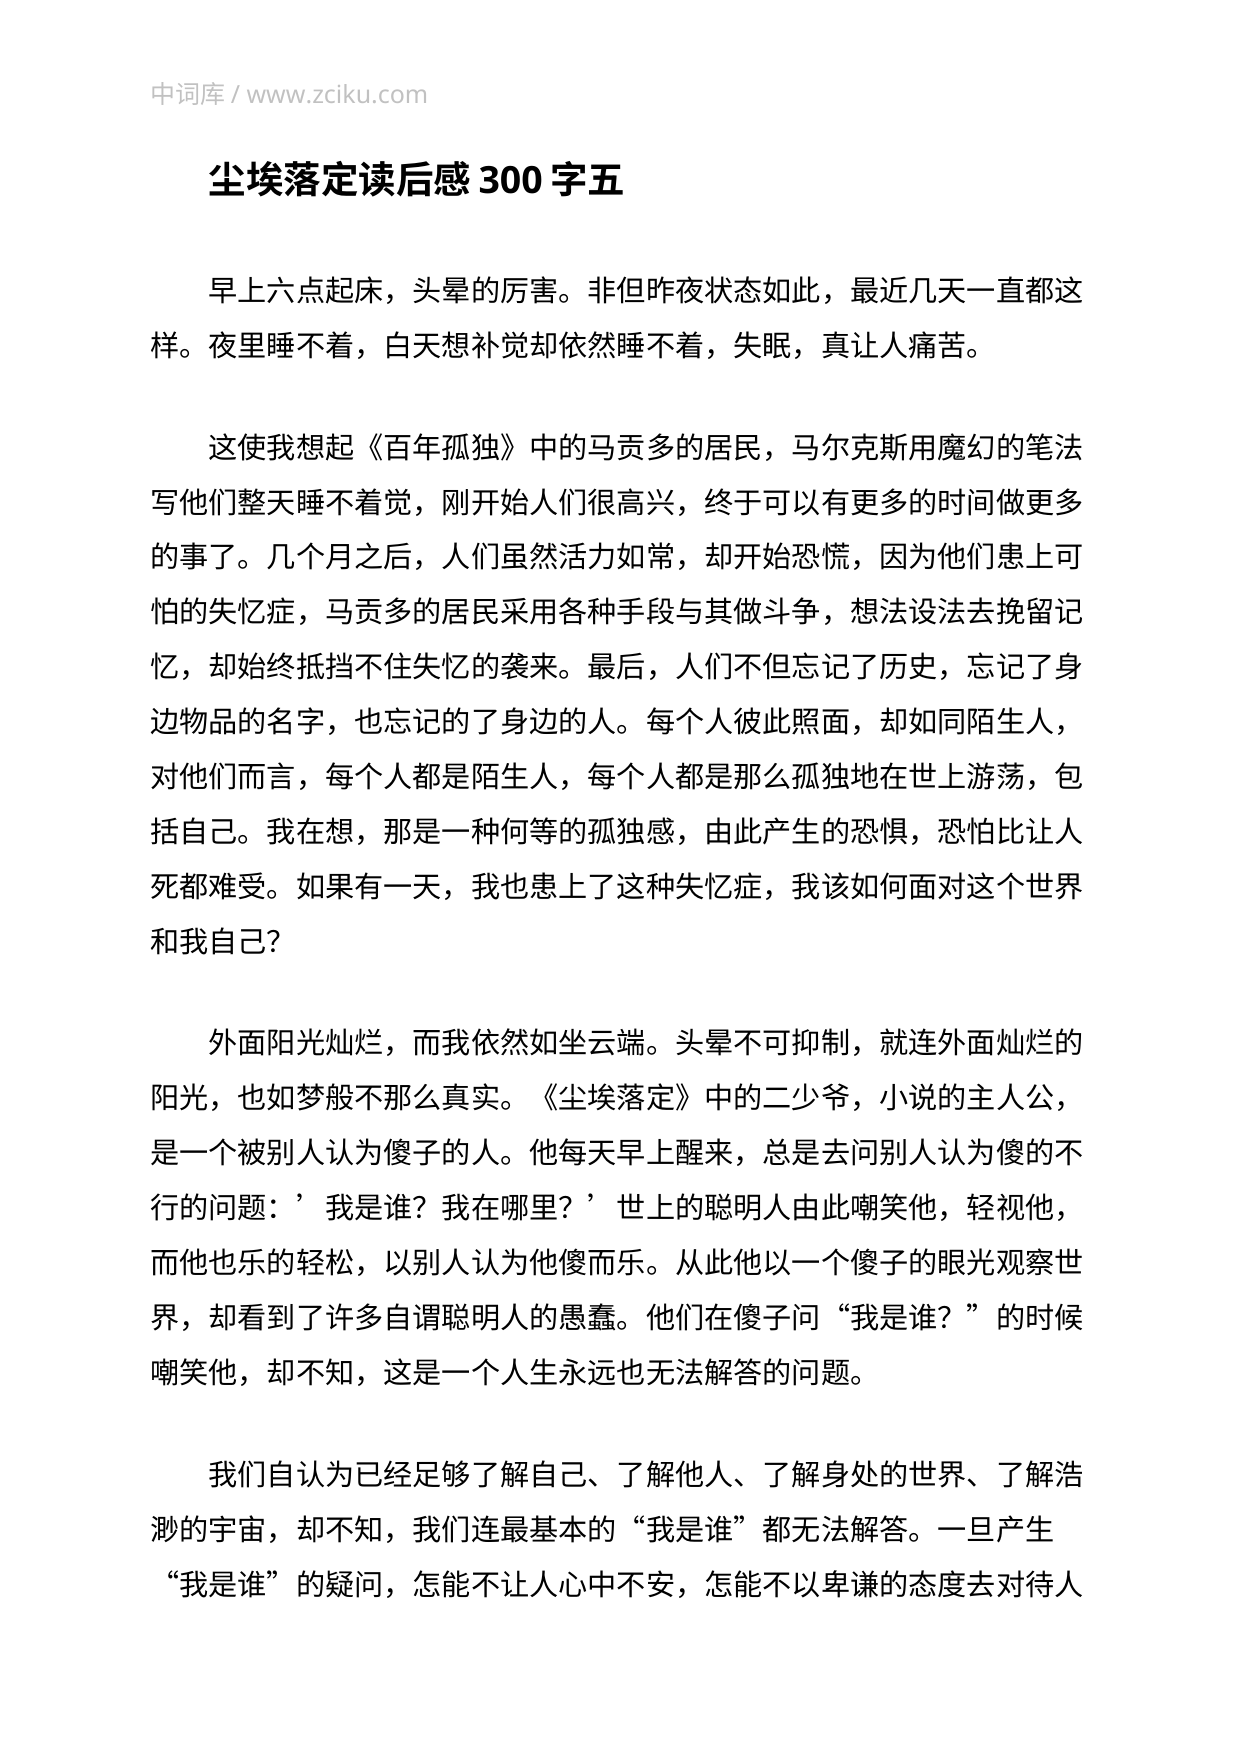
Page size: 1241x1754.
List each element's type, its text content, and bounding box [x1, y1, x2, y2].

text 早上六点起床，头晕的厉害。非但昨夜状态如此，最近几天一直都这样。夜里睡不着，白天想补觉却依然睡不着，失眠，真让人痛苦。 [150, 268, 1090, 365]
text 尘埃落定读后感300字五 [150, 150, 1090, 204]
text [150, 1451, 1090, 1603]
text 这使我想起《百年孤独》中的马贡多的居民，马尔克斯用魔幻的笔法写他们整天睡不着觉，刚开始人们很高兴，终于可以有更多的时间做更多的事了。几个月之后，人们虽然活力如常，却开始恐慌，因为他们患上可怕的失忆症，马贡多的居民采用各种手段与其做斗争，想法设法去挽留记忆，却始终抵挡不住失忆的袭来。最后，人们不但忘记了历史，忘记了身边物品的名字，也忘记的了身边的人。每个人彼此照面，却如同陌生人，对他们而言，每个人都是陌生人，每个人都是那么孤独地在世上游荡，包括自己。我在想，那是一种何等的孤独感，由此产生的恐惧，恐怕比让人死都难受。如果有一天，我也患上了这种失忆症，我该如何面对这个世界和我自己？ [150, 424, 1090, 961]
text 外面阳光灿烂，而我依然如坐云端。头晕不可抑制，就连外面灿烂的阳光，也如梦般不那么真实。《尘埃落定》中的二少爷，小说的主人公，是一个被别人认为傻子的人。他每天早上醒来，总是去问别人认为傻的不行的问题：’我是谁？我在哪里？’世上的聪明人由此嘲笑他，轻视他，而他也乐的轻松，以别人认为他傻而乐。从此他以一个傻子的眼光观察世界，却看到了许多自谓聪明人的愚蠢。他们在傻子问“我是谁？”的时候嘲笑他，却不知，这是一个人生永远也无法解答的问题。 [150, 1020, 1090, 1392]
